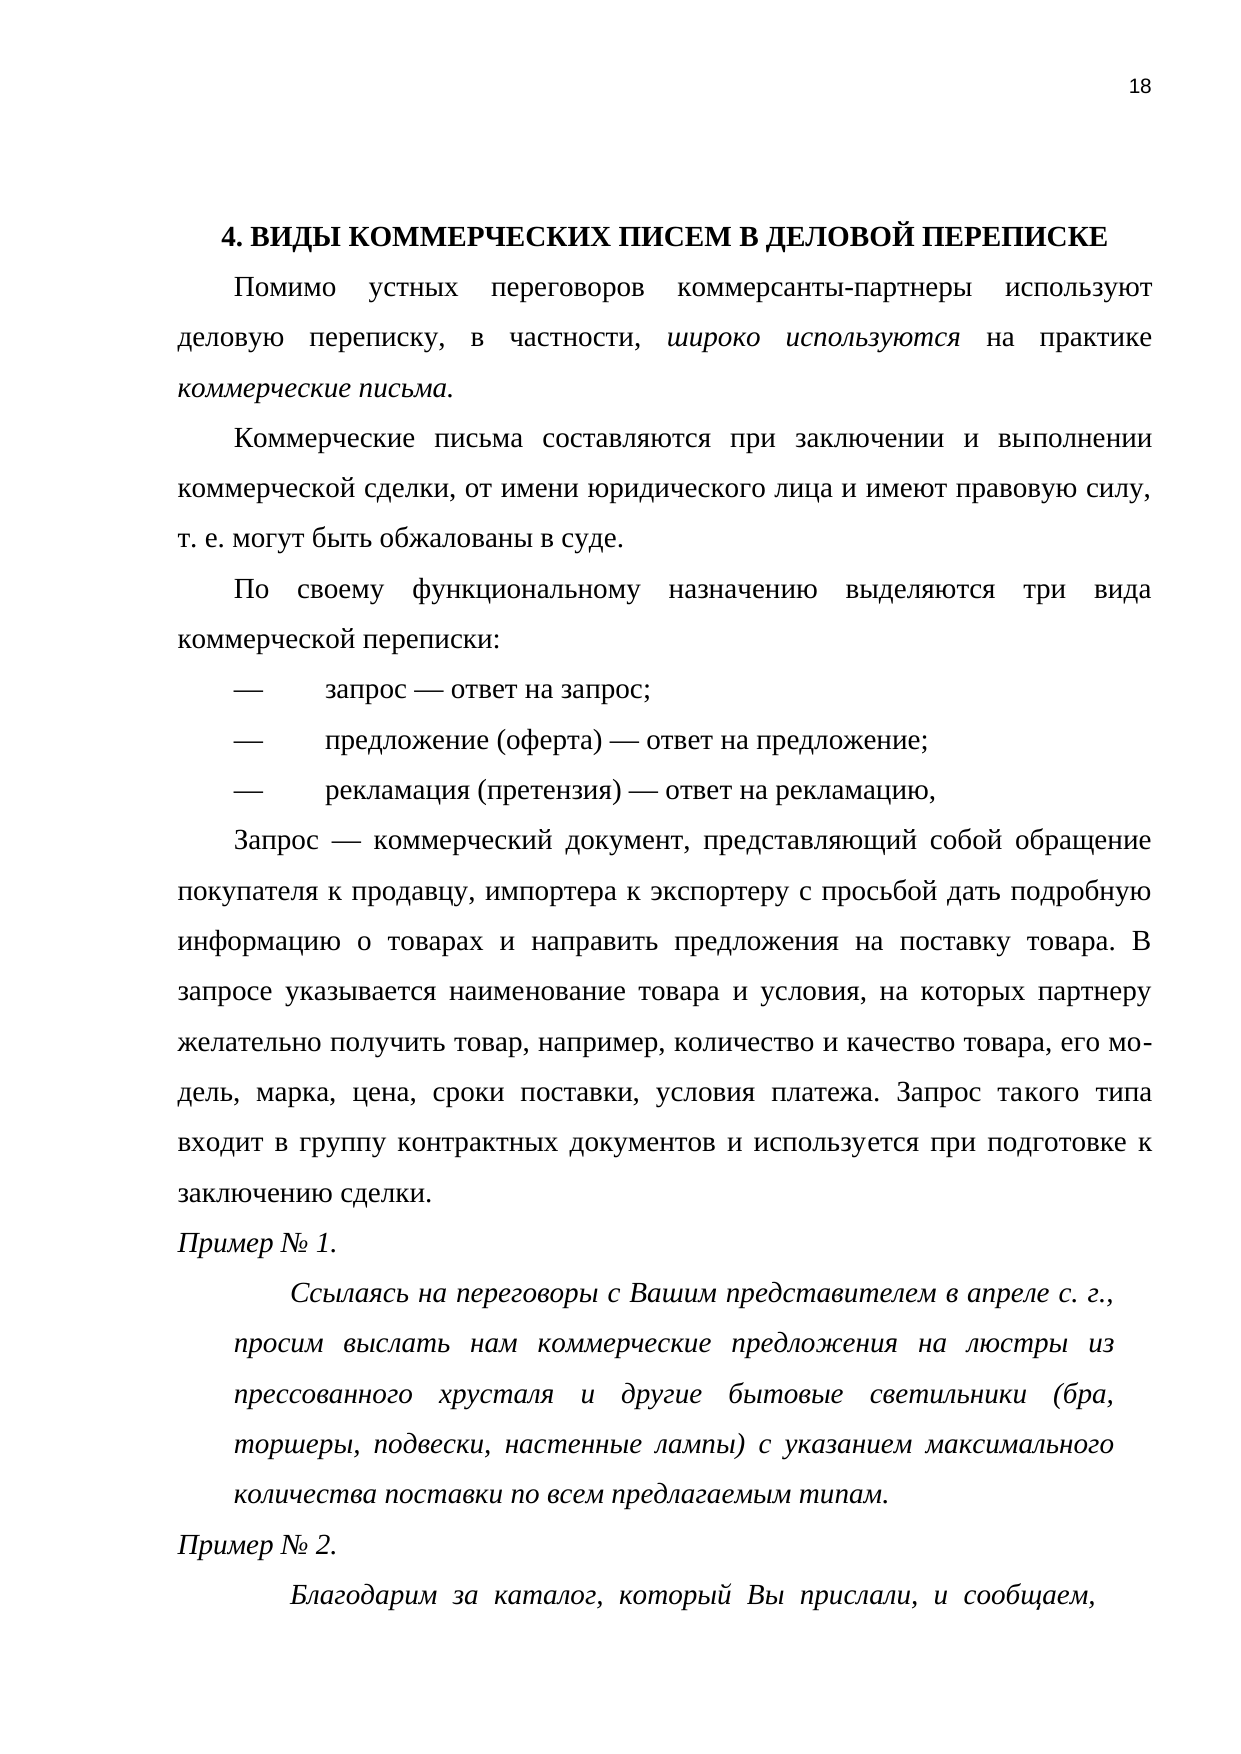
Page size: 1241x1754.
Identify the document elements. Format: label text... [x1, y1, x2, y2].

text Пример № 1. [177, 1225, 1115, 1258]
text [233, 1577, 1096, 1611]
list рекламация (претензия) — ответ на рекламацию, [177, 772, 1152, 806]
text 4. ВИДЫ КОММЕРЧЕСКИХ ПИСЕМ В ДЕЛОВОЙ ПЕРЕПИСКЕ [177, 219, 1152, 252]
text Коммерческие письма составляются при заключении и выполнении коммерческой сделки, от имени юридического лица и имеют правовую силу, т. е. могут быть обжалованы в суде. [177, 420, 1152, 554]
text Запрос — коммерческий документ, представляющий собой обращение покупателя к продавцу, импортера к экспортеру с просьбой дать подробную информацию о товарах и направить предложения на поставку товара. В запросе указывается наименование товара и условия, на которых партнеру желательно получить товар, например, количество и качество товара, его модель, марка, цена, сроки поставки, условия платежа. Запрос такого типа входит в группу контрактных документов и используется при подготовке к заключению сделки. [177, 822, 1152, 1208]
text Ссылаясь на переговоры с Вашим представителем в апреле с. г., просим выслать нам коммерческие предложения на люстры из прессованного хрусталя и другие бытовые светильники (бра, торшеры, подвески, настенные лампы) с указанием максимального количества поставки по всем предлагаемым типам. [233, 1275, 1115, 1510]
text По своему функциональному назначению выделяются три вида коммерческой переписки: [177, 571, 1152, 655]
text Пример № 2. [177, 1527, 1096, 1560]
list запрос — ответ на запрос; [177, 672, 1152, 705]
text Помимо устных переговоров коммерсанты-партнеры используют деловую переписку, в частности, широко используются на практике коммерческие письма. [177, 269, 1152, 403]
list предложение (оферта) — ответ на предложение; [177, 722, 1152, 755]
